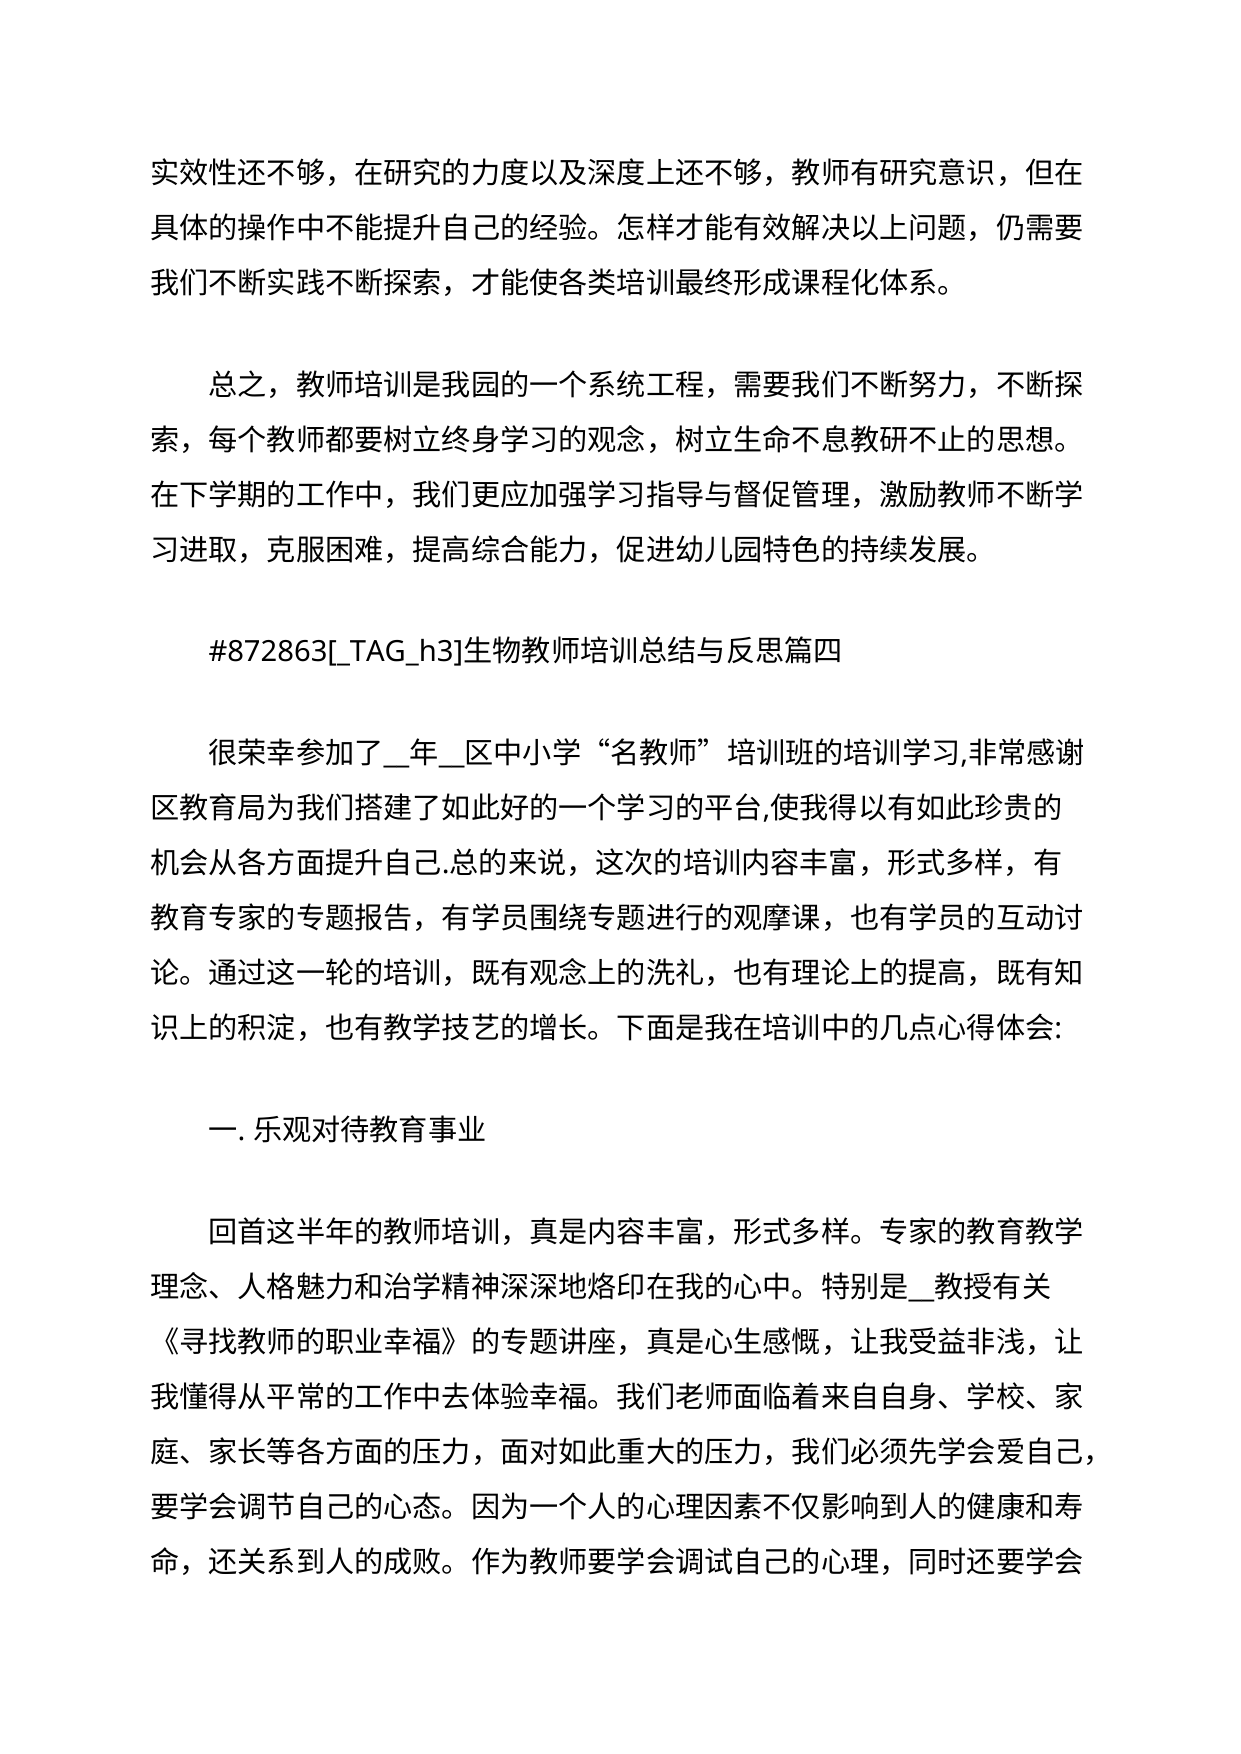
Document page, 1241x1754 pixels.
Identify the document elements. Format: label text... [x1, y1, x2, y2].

text 很荣幸参加了__年__区中小学“名教师”培训班的培训学习,非常感谢区教育局为我们搭建了如此好的一个学习的平台,使我得以有如此珍贵的机会从各方面提升自己.总的来说，这次的培训内容丰富，形式多样，有教育专家的专题报告，有学员围绕专题进行的观摩课，也有学员的互动讨论。通过这一轮的培训，既有观念上的洗礼，也有理论上的提高，既有知识上的积淀，也有教学技艺的增长。下面是我在培训中的几点心得体会: [150, 730, 1090, 1047]
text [150, 150, 1090, 302]
text #872863[_TAG_h3]生物教师培训总结与反思篇四 [150, 628, 1090, 670]
text 总之，教师培训是我园的一个系统工程，需要我们不断努力，不断探索，每个教师都要树立终身学习的观念，树立生命不息教研不止的思想。在下学期的工作中，我们更应加强学习指导与督促管理，激励教师不断学习进取，克服困难，提高综合能力，促进幼儿园特色的持续发展。 [150, 362, 1090, 568]
text 一. 乐观对待教育事业 [150, 1107, 1090, 1149]
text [150, 1209, 1090, 1581]
